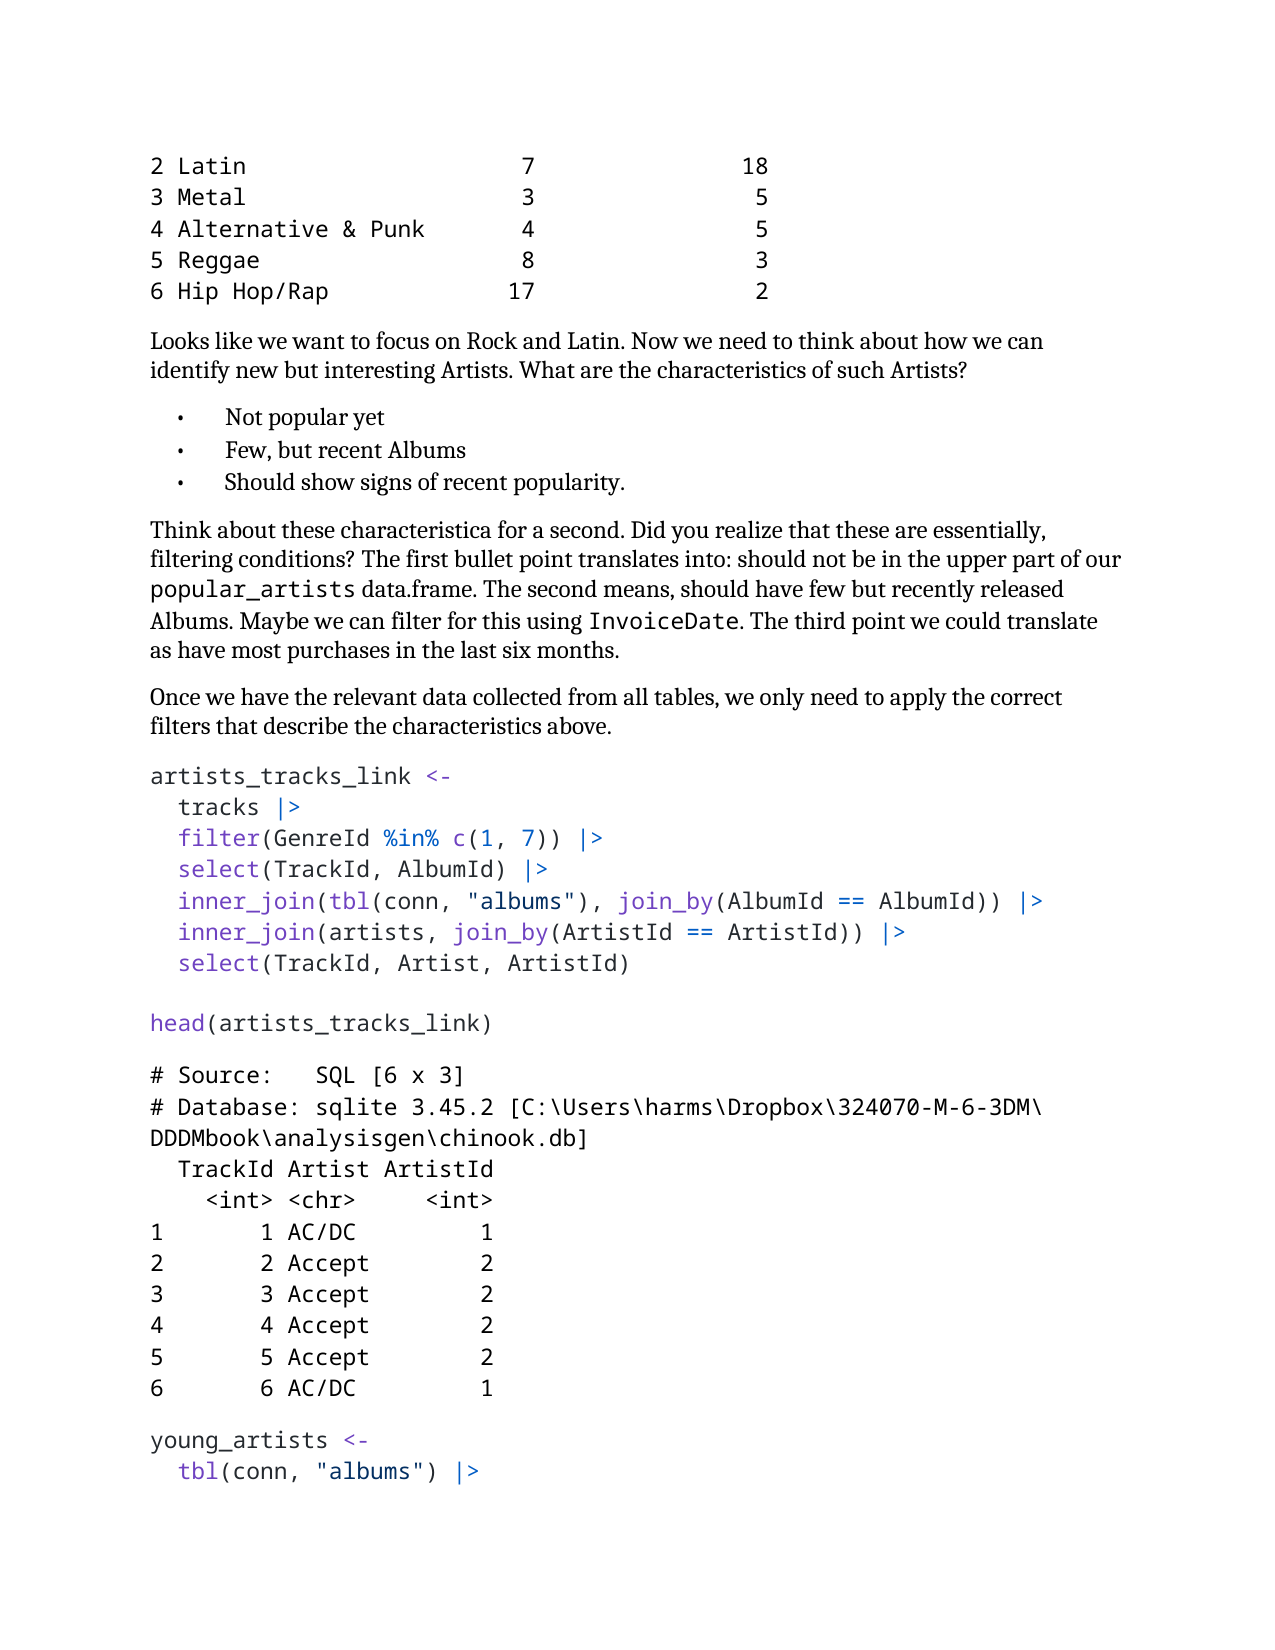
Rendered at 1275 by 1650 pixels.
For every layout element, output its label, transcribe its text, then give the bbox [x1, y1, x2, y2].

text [150, 150, 1125, 306]
text Once we have the relevant data collected from all tables, we only need to apply the correct filters that describe the characteristics above. [150, 683, 1125, 741]
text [150, 1424, 1125, 1486]
text Think about these characteristica for a second. Did you realize that these are essentially, filtering conditions? The first bullet point translates into: should not be in the upper part of our popular_artists data.frame. The second means, should have few but recently released Albums. Maybe we can filter for this using InvoiceDate. The third point we could translate as have most purchases in the last six months. [150, 516, 1125, 664]
list Not popular yet [175, 403, 1125, 432]
text Looks like we want to focus on Rock and Latin. Now we need to think about how we can identify new but interesting Artists. What are the characteristics of such Artists? [150, 327, 1125, 384]
list Should show signs of recent popularity. [175, 468, 1125, 497]
text # Source: SQL [6 x 3] # Database: sqlite 3.45.2 [C:\Users\harms\Dropbox\324070-M-6-3DM\DDDMbook\analysisgen\chinook.db] TrackId Artist ArtistId <int> <chr> <int> 1 1 AC/DC 1 2 2 Accept 2 3 3 Accept 2 4 4 Accept 2 5 5 Accept 2 6 6 AC/DC 1 [150, 1059, 1125, 1403]
list Few, but recent Albums [175, 436, 1125, 464]
text artists_tracks_link <- tracks |> filter(GenreId %in% c(1, 7)) |> select(TrackId, AlbumId) |> inner_join(tbl(conn, "albums"), join_by(AlbumId == AlbumId)) |> inner_join(artists, join_by(ArtistId == ArtistId)) |> select(TrackId, Artist, ArtistId) head(artists_tracks_link) [150, 759, 1125, 1038]
